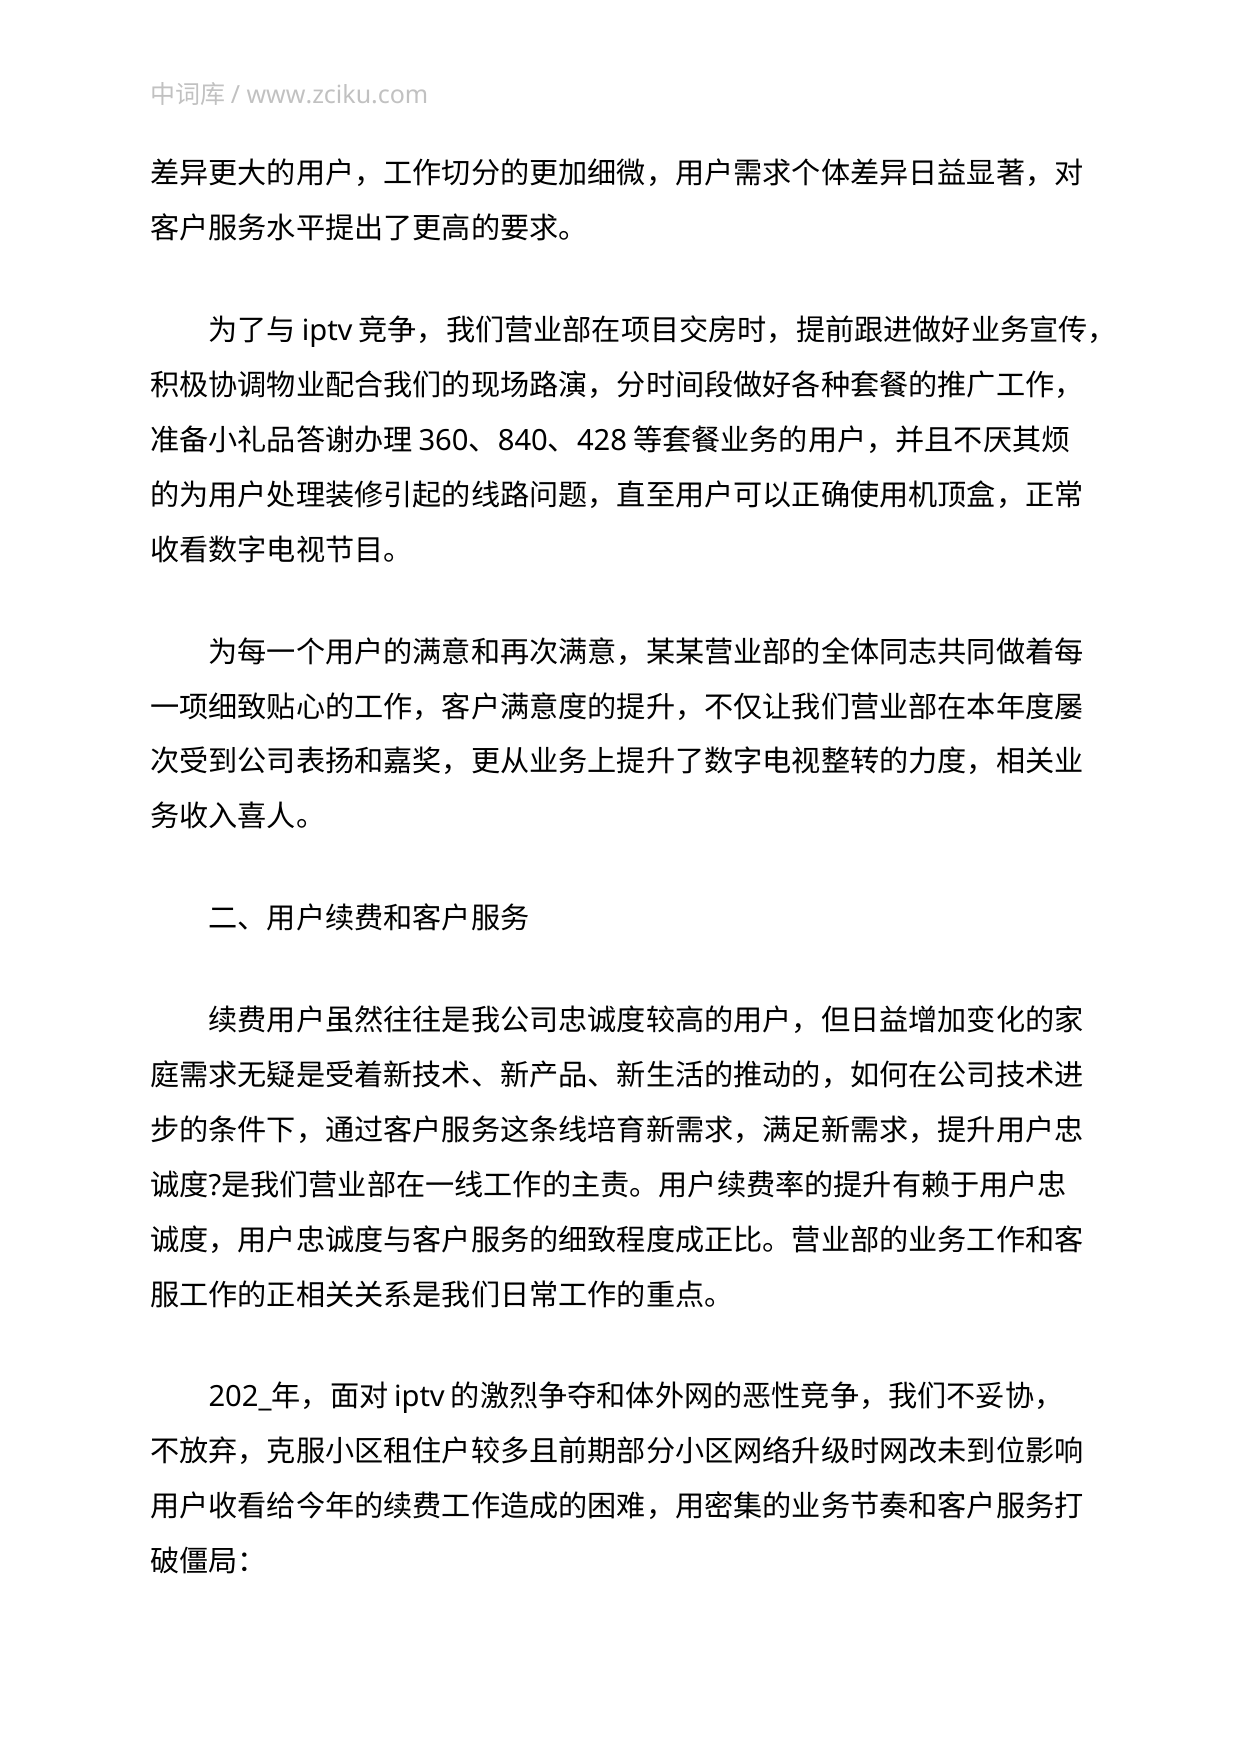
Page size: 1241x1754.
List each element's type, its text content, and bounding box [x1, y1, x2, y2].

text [150, 150, 1090, 247]
text 二、用户续费和客户服务 [150, 895, 1090, 937]
text 202_年，面对iptv的激烈争夺和体外网的恶性竞争，我们不妥协，不放弃，克服小区租住户较多且前期部分小区网络升级时网改未到位影响用户收看给今年的续费工作造成的困难，用密集的业务节奏和客户服务打破僵局： [150, 1373, 1090, 1580]
text 为了与iptv竞争，我们营业部在项目交房时，提前跟进做好业务宣传，积极协调物业配合我们的现场路演，分时间段做好各种套餐的推广工作，准备小礼品答谢办理360、840、428等套餐业务的用户，并且不厌其烦的为用户处理装修引起的线路问题，直至用户可以正确使用机顶盒，正常收看数字电视节目。 [150, 307, 1090, 569]
text 为每一个用户的满意和再次满意，某某营业部的全体同志共同做着每一项细致贴心的工作，客户满意度的提升，不仅让我们营业部在本年度屡次受到公司表扬和嘉奖，更从业务上提升了数字电视整转的力度，相关业务收入喜人。 [150, 628, 1090, 835]
text 续费用户虽然往往是我公司忠诚度较高的用户，但日益增加变化的家庭需求无疑是受着新技术、新产品、新生活的推动的，如何在公司技术进步的条件下，通过客户服务这条线培育新需求，满足新需求，提升用户忠诚度?是我们营业部在一线工作的主责。用户续费率的提升有赖于用户忠诚度，用户忠诚度与客户服务的细致程度成正比。营业部的业务工作和客服工作的正相关关系是我们日常工作的重点。 [150, 996, 1090, 1313]
